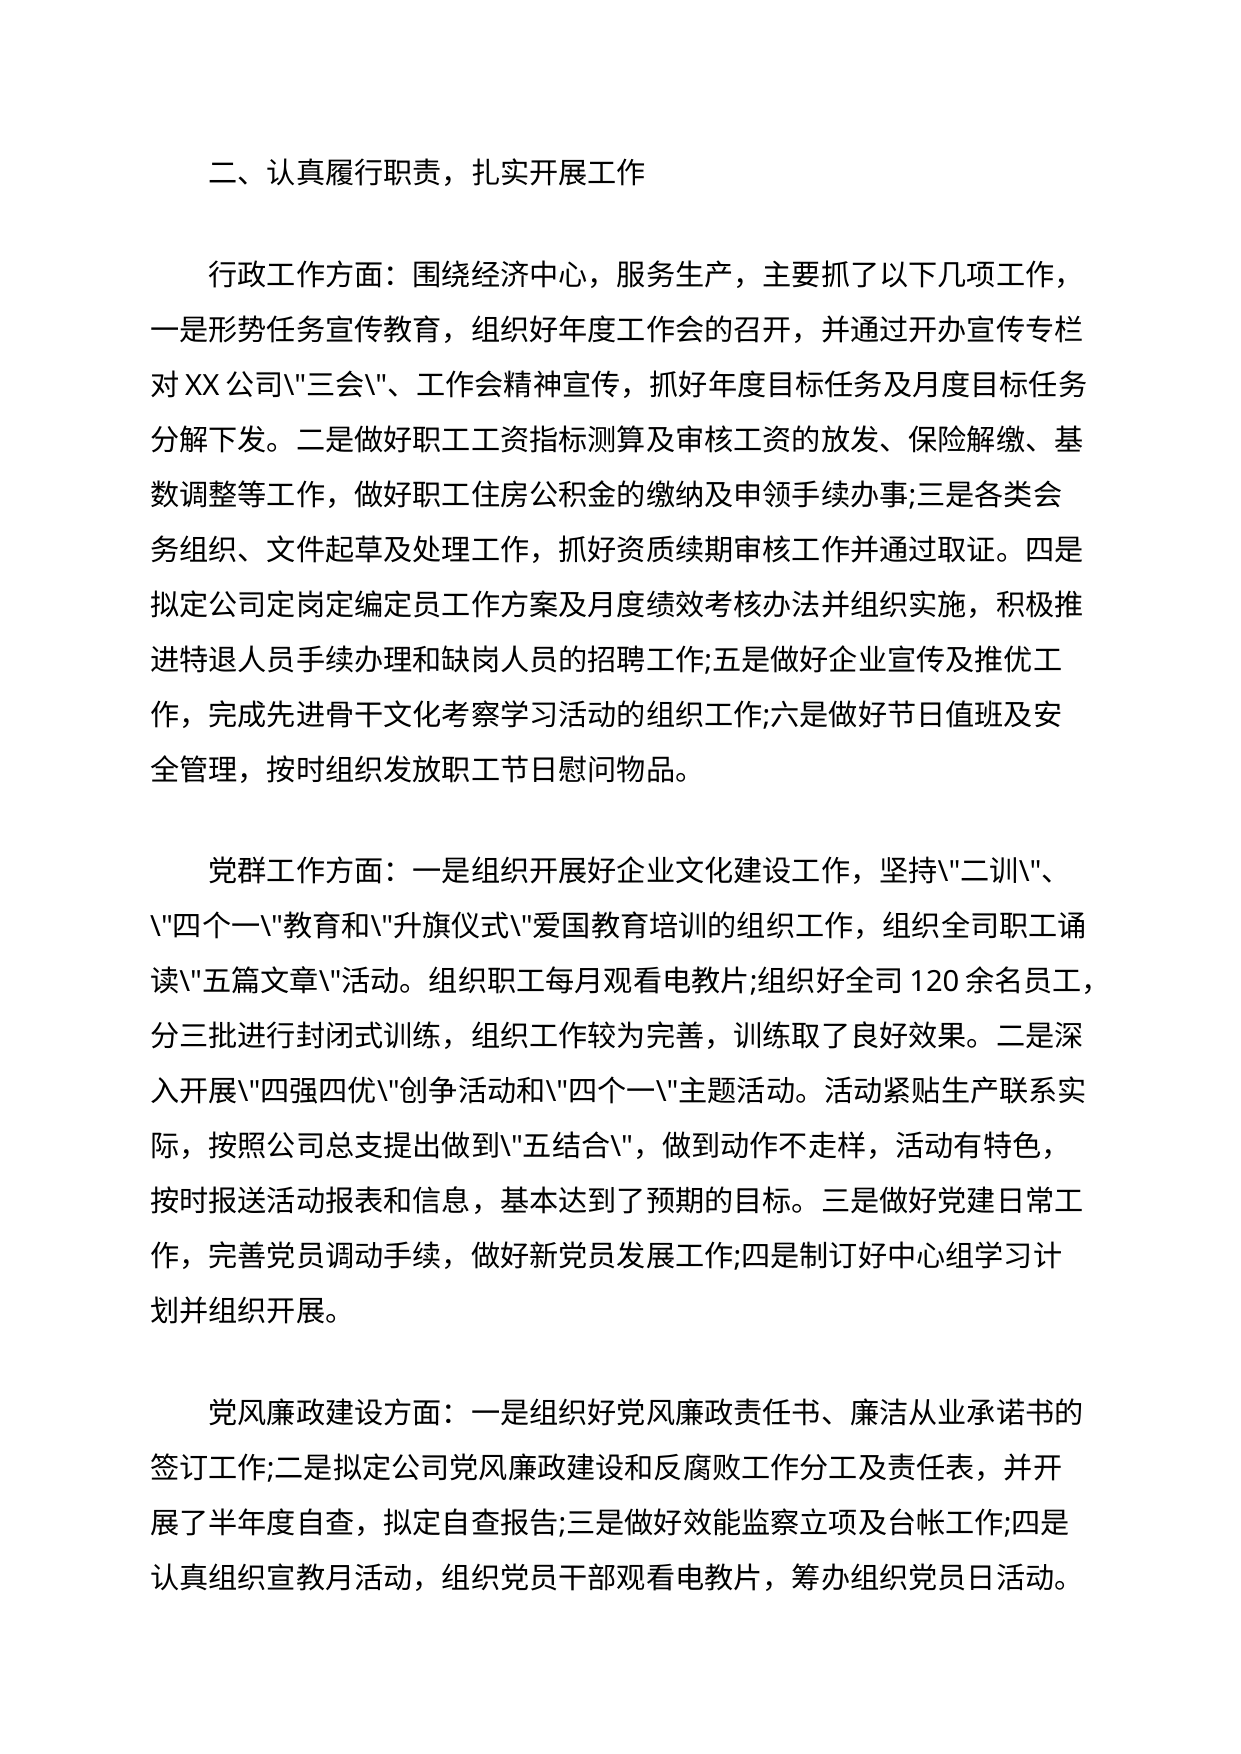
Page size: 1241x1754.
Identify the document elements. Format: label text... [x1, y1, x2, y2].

text 行政工作方面：围绕经济中心，服务生产，主要抓了以下几项工作，一是形势任务宣传教育，组织好年度工作会的召开，并通过开办宣传专栏对XX公司\"三会\"、工作会精神宣传，抓好年度目标任务及月度目标任务分解下发。二是做好职工工资指标测算及审核工资的放发、保险解缴、基数调整等工作，做好职工住房公积金的缴纳及申领手续办事;三是各类会务组织、文件起草及处理工作，抓好资质续期审核工作并通过取证。四是拟定公司定岗定编定员工作方案及月度绩效考核办法并组织实施，积极推进特退人员手续办理和缺岗人员的招聘工作;五是做好企业宣传及推优工作，完成先进骨干文化考察学习活动的组织工作;六是做好节日值班及安全管理，按时组织发放职工节日慰问物品。 [150, 252, 1090, 788]
text 党群工作方面：一是组织开展好企业文化建设工作，坚持\"二训\"、\"四个一\"教育和\"升旗仪式\"爱国教育培训的组织工作，组织全司职工诵读\"五篇文章\"活动。组织职工每月观看电教片;组织好全司120余名员工，分三批进行封闭式训练，组织工作较为完善，训练取了良好效果。二是深入开展\"四强四优\"创争活动和\"四个一\"主题活动。活动紧贴生产联系实际，按照公司总支提出做到\"五结合\"，做到动作不走样，活动有特色，按时报送活动报表和信息，基本达到了预期的目标。三是做好党建日常工作，完善党员调动手续，做好新党员发展工作;四是制订好中心组学习计划并组织开展。 [150, 848, 1090, 1330]
text 二、认真履行职责，扎实开展工作 [150, 150, 1090, 192]
text 党风廉政建设方面：一是组织好党风廉政责任书、廉洁从业承诺书的签订工作;二是拟定公司党风廉政建设和反腐败工作分工及责任表，并开展了半年度自查，拟定自查报告;三是做好效能监察立项及台帐工作;四是认真组织宣教月活动，组织党员干部观看电教片，筹办组织党员日活动。 [150, 1389, 1090, 1597]
